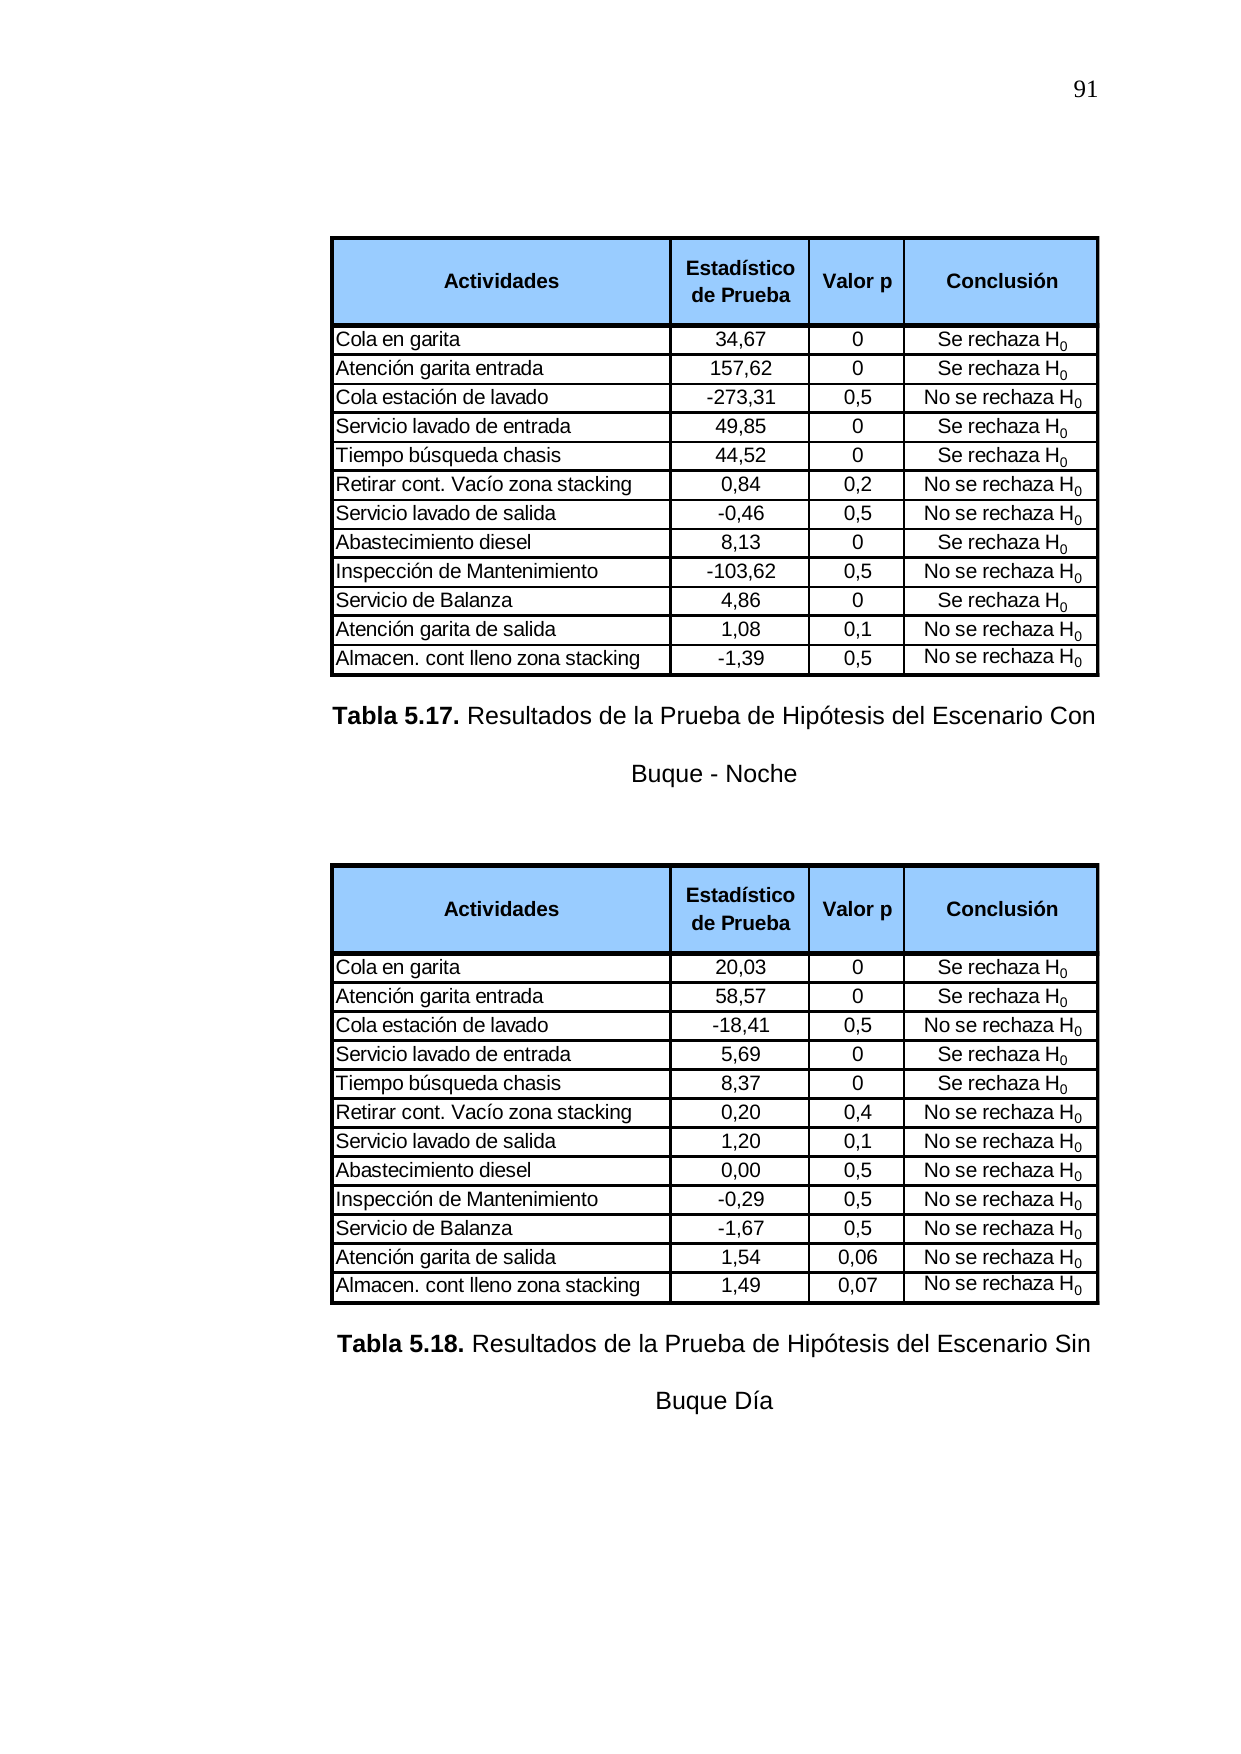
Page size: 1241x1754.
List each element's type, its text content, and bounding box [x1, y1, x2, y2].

text Tabla 5.18. Resultados de la Prueba de Hipótesis del Escenario Sin Buque Día [330, 1329, 1098, 1415]
text Tabla 5.17. Resultados de la Prueba de Hipótesis del Escenario Con Buque - Noche [330, 701, 1098, 787]
